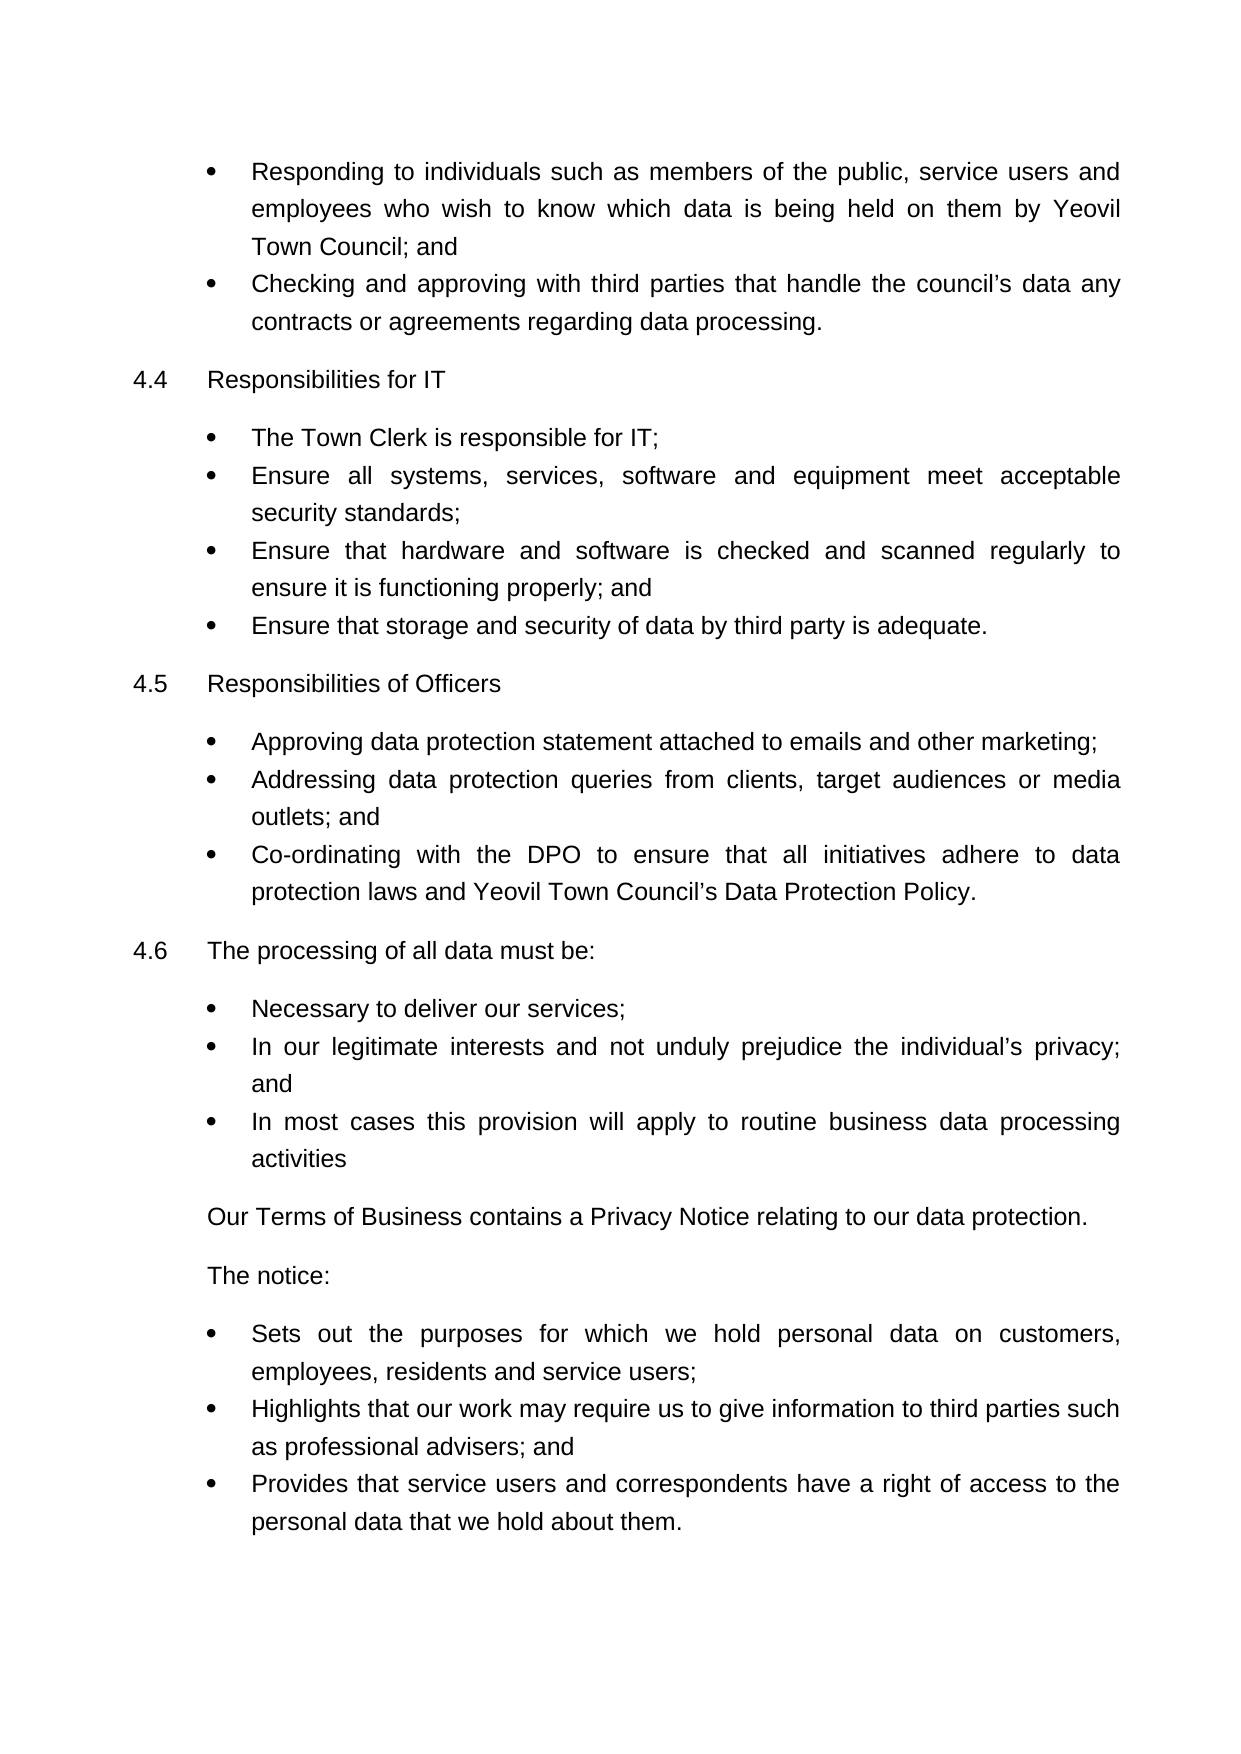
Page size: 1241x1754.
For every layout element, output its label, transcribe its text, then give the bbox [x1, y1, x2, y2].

list Co-ordinating with the DPO to ensure that all initiatives adhere to data protection laws and Yeovil Town Council’s Data Protection Policy. [207, 833, 1122, 908]
list Ensure that hardware and software is checked and scanned regularly to ensure it is functioning properly; and [207, 529, 1122, 604]
list Responsibilities for IT [133, 358, 1122, 396]
list Ensure that storage and security of data by third party is adequate. [207, 604, 1122, 642]
list Necessary to deliver our services; [207, 987, 1122, 1025]
list Provides that service users and correspondents have a right of access to the personal data that we hold about them. [207, 1462, 1122, 1537]
list The processing of all data must be: [133, 929, 1122, 967]
list In our legitimate interests and not unduly prejudice the individual’s privacy; and [207, 1025, 1122, 1100]
list In most cases this provision will apply to routine business data processing activities [207, 1100, 1122, 1175]
list The notice: [207, 1254, 1122, 1292]
list Ensure all systems, services, software and equipment meet acceptable security standards; [207, 454, 1122, 529]
list Checking and approving with third parties that handle the council’s data any contracts or agreements regarding data processing. [207, 262, 1122, 337]
list Highlights that our work may require us to give information to third parties such as professional advisers; and [207, 1387, 1122, 1462]
list The Town Clerk is responsible for IT; [207, 417, 1122, 454]
text Our Terms of Business contains a Privacy Notice relating to our data protection. [207, 1196, 1122, 1233]
list Approving data protection statement attached to emails and other marketing; [207, 721, 1122, 758]
list Responding to individuals such as members of the public, service users and employees who wish to know which data is being held on them by Yeovil Town Council; and [207, 150, 1122, 262]
list Addressing data protection queries from clients, target audiences or media outlets; and [207, 758, 1122, 833]
list Responsibilities of Officers [133, 662, 1122, 700]
list Sets out the purposes for which we hold personal data on customers, employees, residents and service users; [207, 1312, 1122, 1387]
